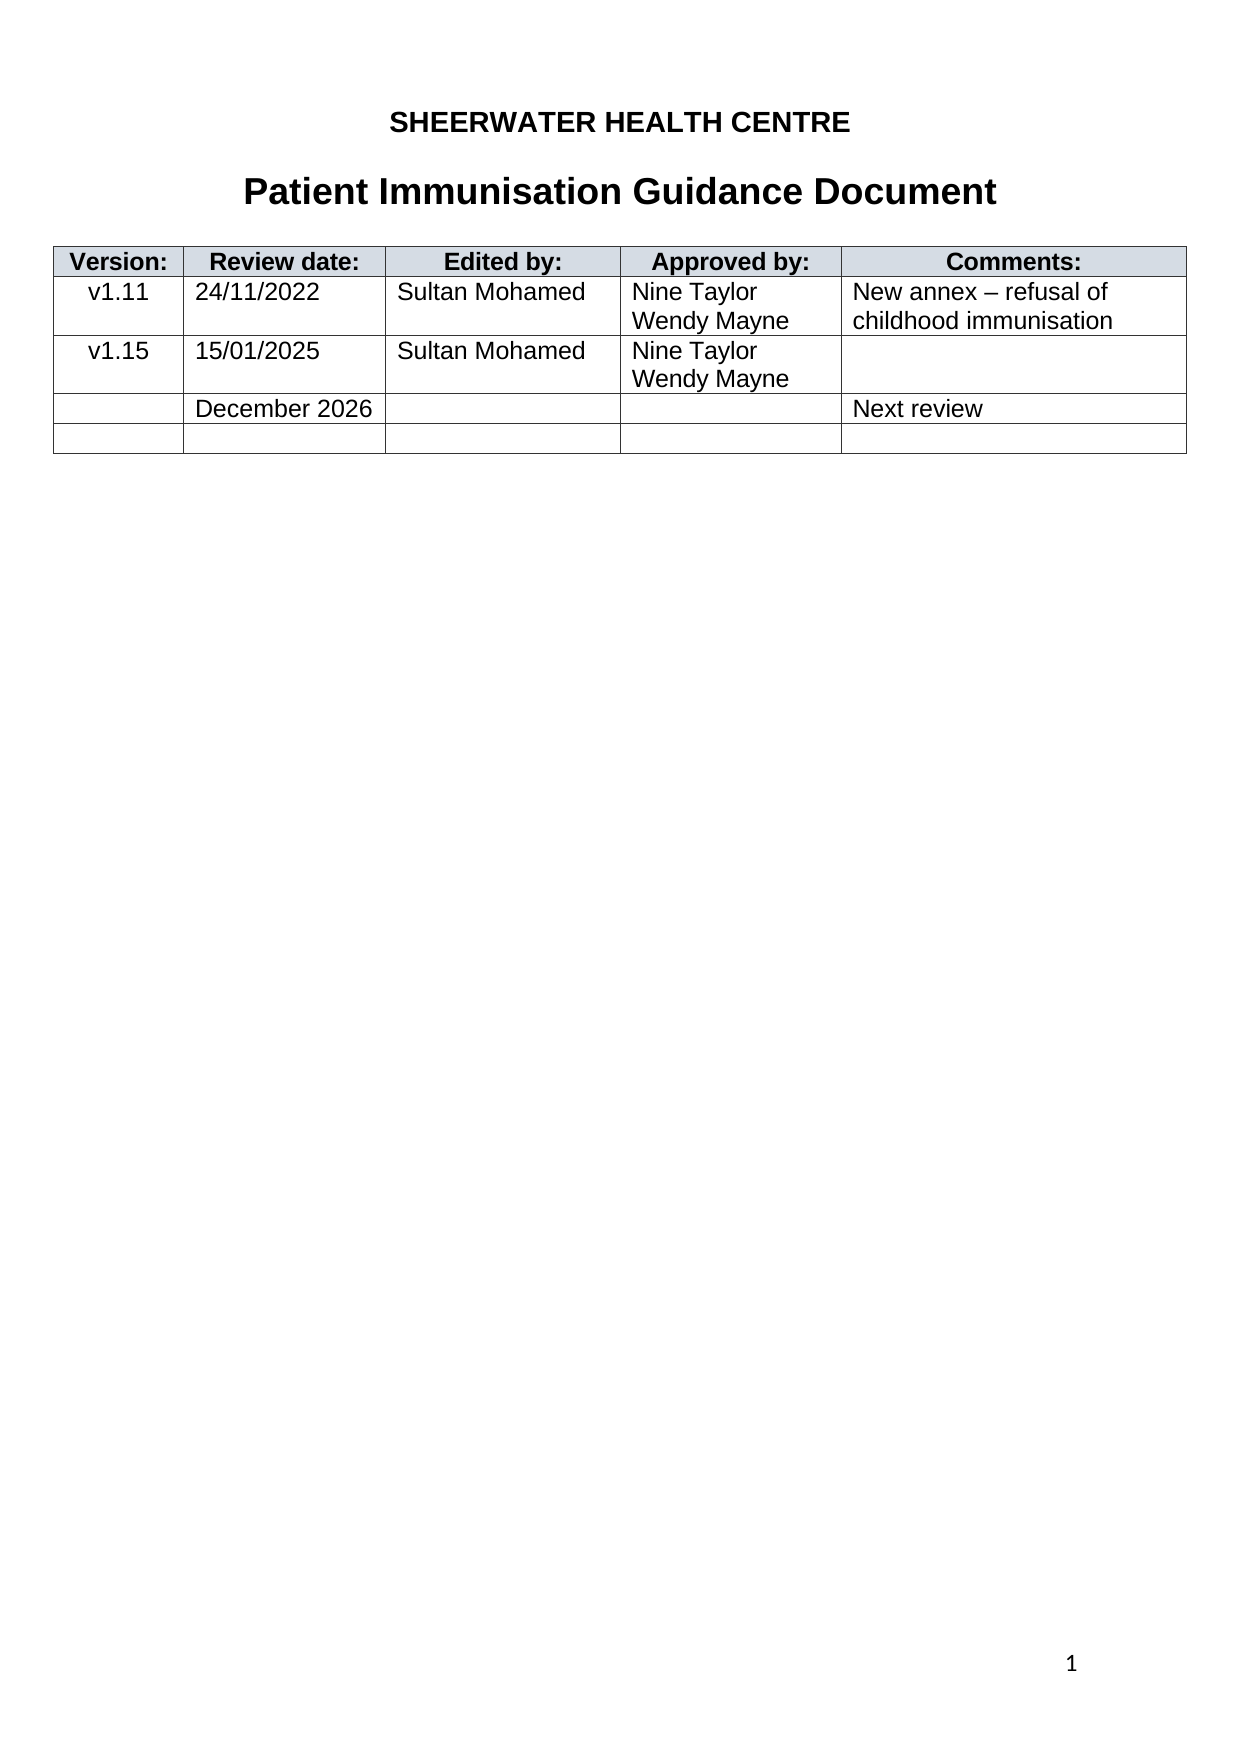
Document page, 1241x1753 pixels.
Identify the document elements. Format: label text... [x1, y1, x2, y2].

table_cell [621, 424, 841, 453]
table_cell Nine Taylor Wendy Mayne [621, 336, 841, 393]
table_header Review date: [184, 247, 385, 276]
table_cell Next review [842, 394, 1186, 423]
table_cell [54, 394, 183, 423]
table_cell New annex – refusal of childhood immunisation [842, 277, 1186, 334]
table_cell v1.11 [54, 277, 183, 334]
table_cell Sultan Mohamed [386, 277, 620, 334]
table_cell December 2026 [184, 394, 385, 423]
table_header Edited by: [386, 247, 620, 276]
table_cell [386, 424, 620, 453]
table_cell 15/01/2025 [184, 336, 385, 393]
table_cell v1.15 [54, 336, 183, 393]
table_cell Nine Taylor Wendy Mayne [621, 277, 841, 334]
table_header Version: [54, 247, 183, 276]
table_cell [621, 394, 841, 423]
table_cell Sultan Mohamed [386, 336, 620, 393]
table_header Approved by: [621, 247, 841, 276]
table_cell [386, 394, 620, 423]
table_cell 24/11/2022 [184, 277, 385, 334]
table_cell [842, 336, 1186, 393]
table_header Comments: [842, 247, 1186, 276]
text Patient Immunisation Guidance Document [150, 169, 1090, 213]
table_cell [54, 424, 183, 453]
table_cell [184, 424, 385, 453]
table_cell [842, 424, 1186, 453]
